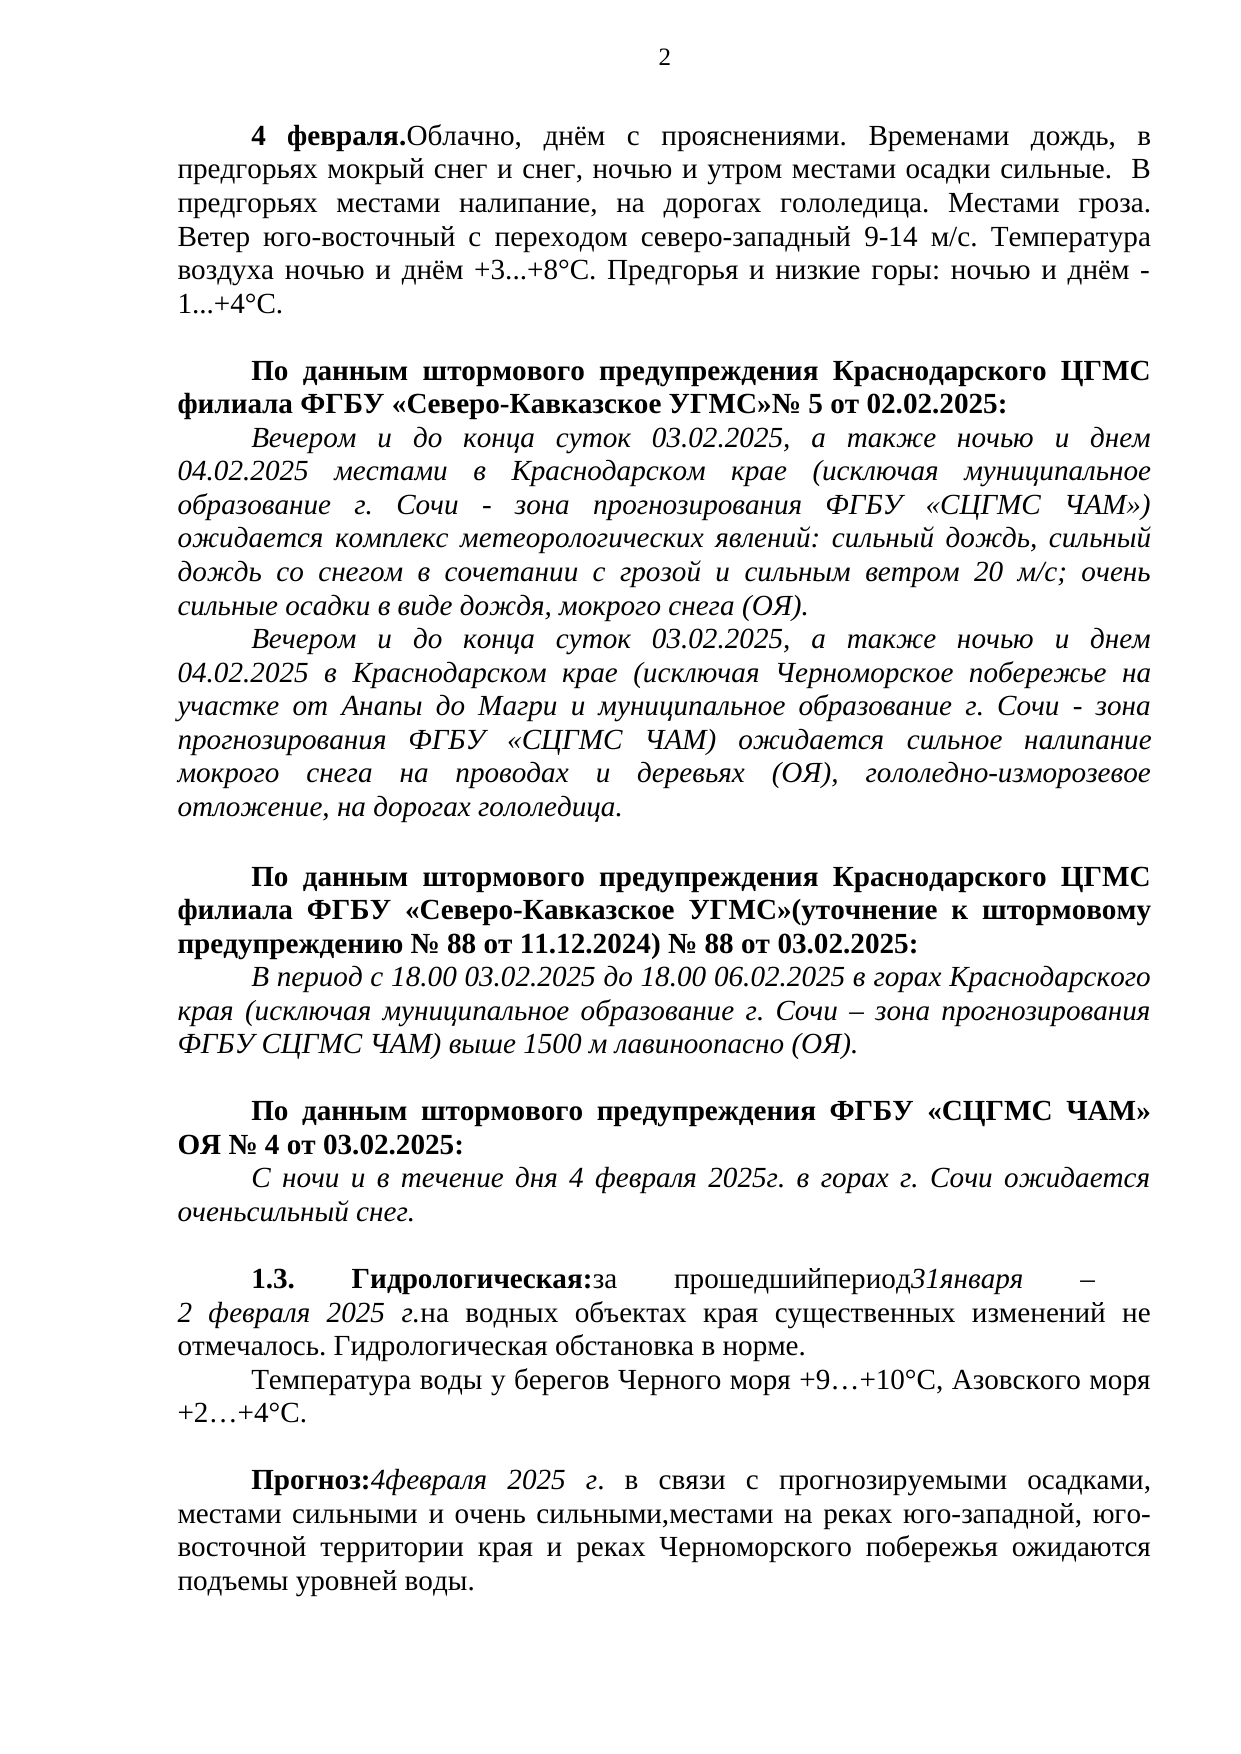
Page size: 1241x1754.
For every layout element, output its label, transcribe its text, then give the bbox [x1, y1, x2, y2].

text По данным штормового предупреждения Краснодарского ЦГМС филиала ФГБУ «Северо-Кавказское УГМС»(уточнение к штормовому предупреждению № 88 от 11.12.2024) № 88 от 03.02.2025: [177, 859, 1152, 959]
text Вечером и до конца суток 03.02.2025, а также ночью и днем 04.02.2025 в Краснодарском крае (исключая Черноморское побережье на участке от Анапы до Магри и муниципальное образование г. Сочи - зона прогнозирования ФГБУ «СЦГМС ЧАМ) ожидается сильное налипание мокрого снега на проводах и деревьях (ОЯ), гололедно-изморозевое отложение, на дорогах гололедица. [177, 621, 1152, 822]
text По данным штормового предупреждения ФГБУ «СЦГМС ЧАМ» ОЯ № 4 от 03.02.2025: [177, 1093, 1152, 1161]
text В период с 18.00 03.02.2025 до 18.00 06.02.2025 в горах Краснодарского края (исключая муниципальное образование г. Сочи – зона прогнозирования ФГБУ СЦГМС ЧАМ) выше 1500 м лавиноопасно (ОЯ). [177, 959, 1152, 1060]
text По данным штормового предупреждения Краснодарского ЦГМС филиала ФГБУ «Северо-Кавказское УГМС»№ 5 от 02.02.2025: [177, 353, 1152, 420]
text Прогноз:4февраля 2025 г. в связи с прогнозируемыми осадками, местами сильными и очень сильными,местами на реках юго-западной, юго-восточной территории края и реках Черноморского побережья ожидаются подъемы уровней воды. [177, 1462, 1152, 1597]
text С ночи и в течение дня 4 февраля 2025г. в горах г. Сочи ожидается оченьсильный снег. [177, 1161, 1152, 1228]
text Вечером и до конца суток 03.02.2025, а также ночью и днем 04.02.2025 местами в Краснодарском крае (исключая муниципальное образование г. Сочи - зона прогнозирования ФГБУ «СЦГМС ЧАМ») ожидается комплекс метеорологических явлений: сильный дождь, сильный дождь со снегом в сочетании с грозой и сильным ветром 20 м/с; очень сильные осадки в виде дождя, мокрого снега (ОЯ). [177, 420, 1152, 621]
text 4 февраля.Облачно, днём с прояснениями. Временами дождь, в предгорьях мокрый снег и снег, ночью и утром местами осадки сильные. В предгорьях местами налипание, на дорогах гололедица. Местами гроза. Ветер юго-восточный с переходом северо-западный 9-14 м/с. Температура воздуха ночью и днём +3...+8°С. Предгорья и низкие горы: ночью и днём -1...+4°С. [177, 118, 1152, 319]
text Температура воды у берегов Черного моря +9…+10°С, Азовского моря +2…+4°С. [177, 1362, 1152, 1429]
text 1.3. Гидрологическая:за прошедшийпериод31января – 2 февраля 2025 г.на водных объектах края существенных изменений не отмечалось. Гидрологическая обстановка в норме. [177, 1261, 1152, 1362]
